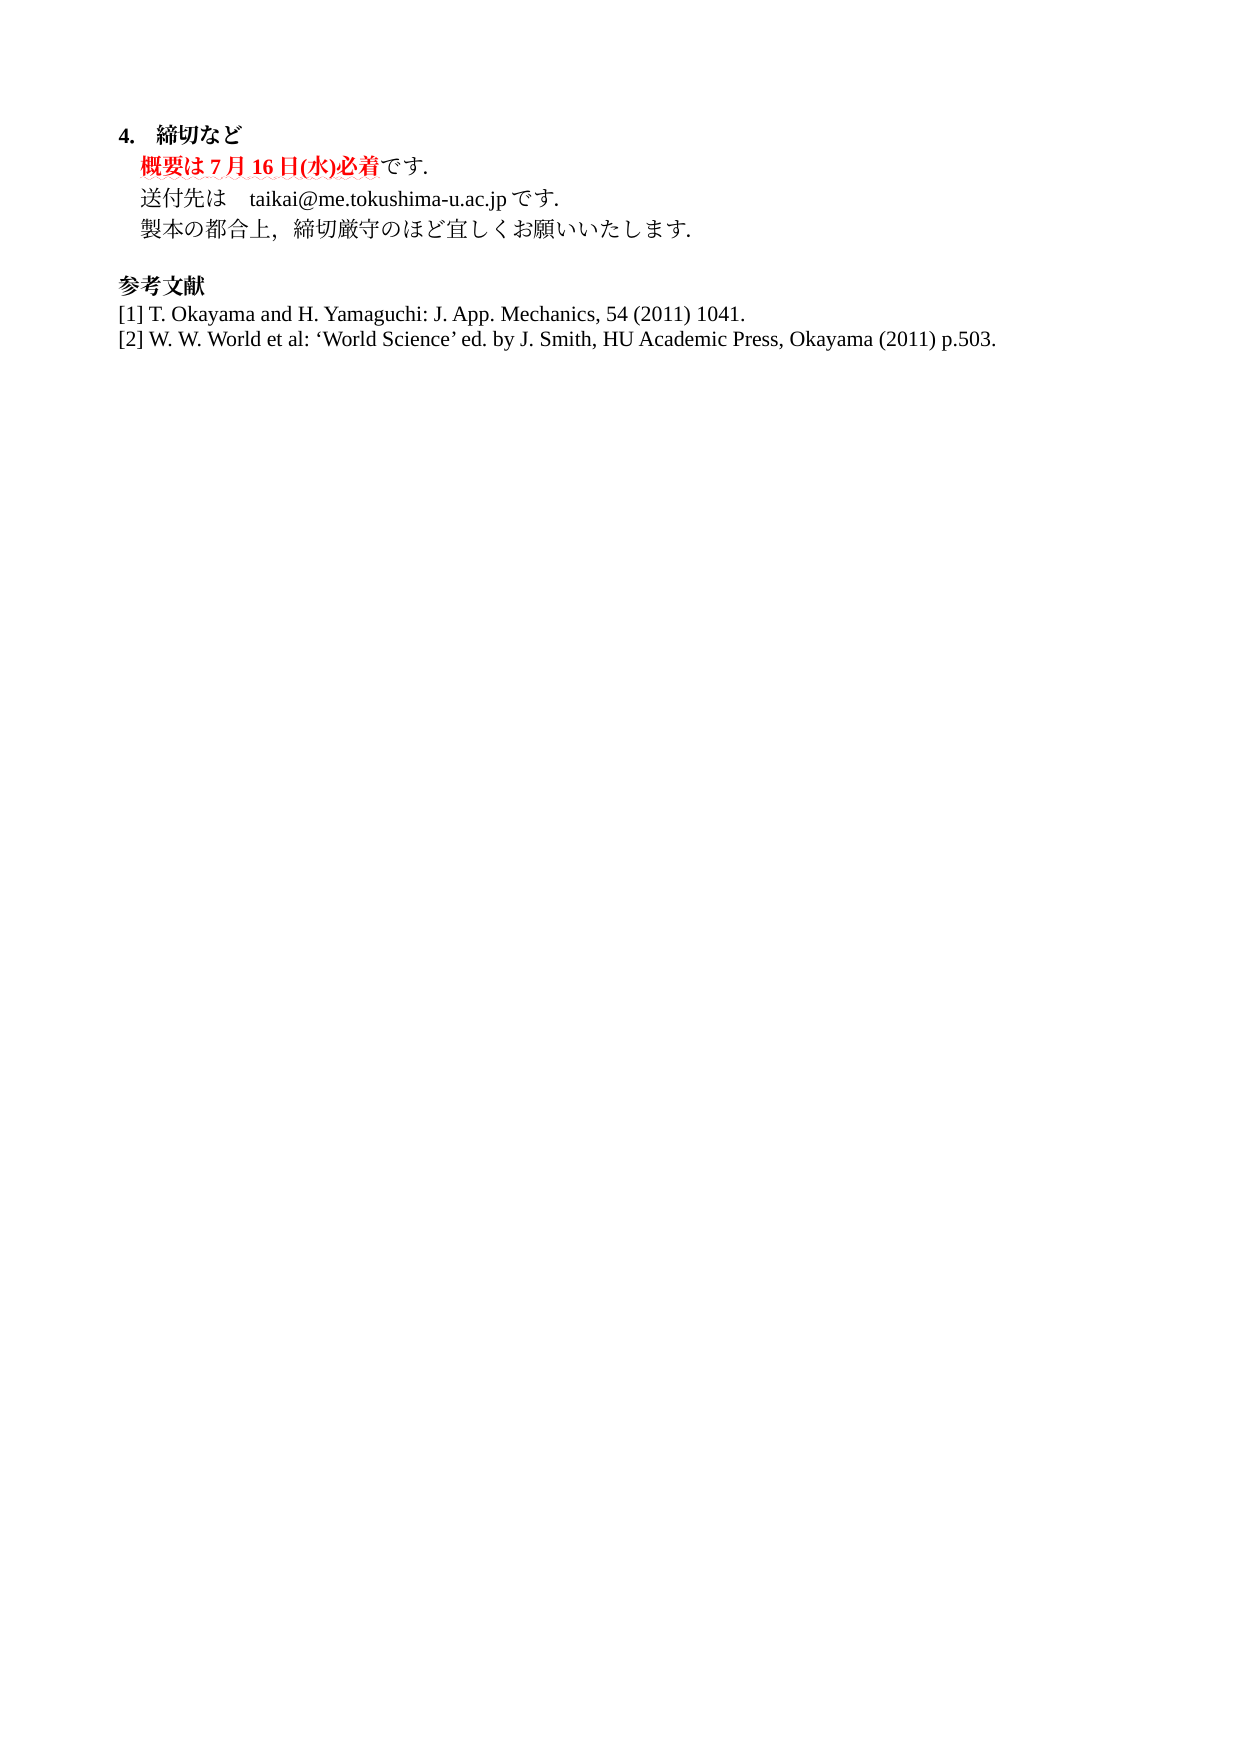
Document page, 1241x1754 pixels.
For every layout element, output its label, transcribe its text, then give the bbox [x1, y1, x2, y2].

text [1] T. Okayama and H. Yamaguchi: J. App. Mechanics, 54 (2011) 1041. [118, 301, 1122, 326]
text 概要は7月16日(水)必着です． [118, 149, 1122, 181]
list 締切など [118, 118, 1122, 149]
text [2] W. W. World et al: ‘World Science’ ed. by J. Smith, HU Academic Press, (2011) p.503. [118, 326, 1122, 351]
text 参考文献 [118, 269, 1122, 301]
text 送付先は taikai@me.tokushima-u.ac.jpです． [118, 181, 1122, 212]
text 製本の都合上，締切厳守のほど宜しくお願いいたします． [118, 212, 1122, 244]
